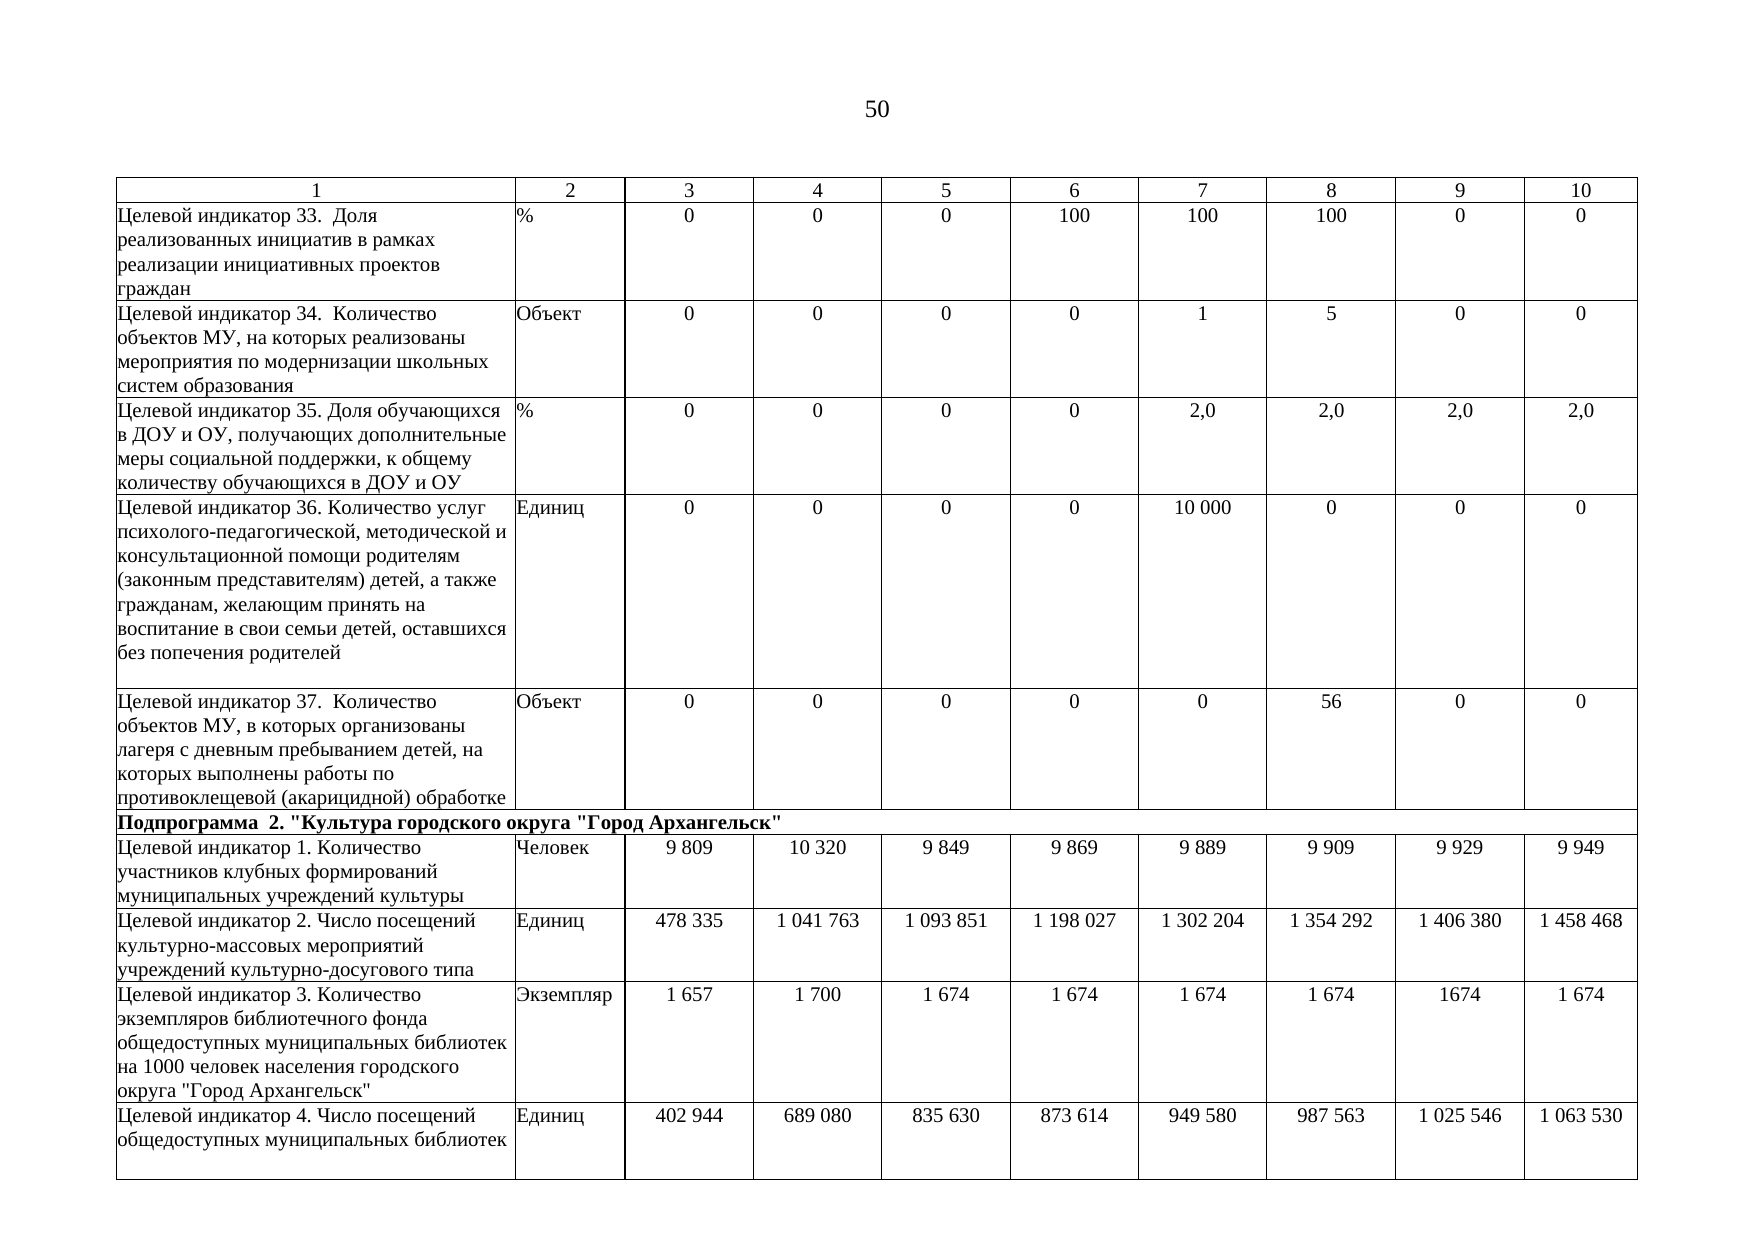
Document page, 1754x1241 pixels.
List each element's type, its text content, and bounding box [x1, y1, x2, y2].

table_cell 2,0 [1139, 398, 1266, 494]
table_cell 8 [1267, 178, 1395, 202]
table_cell 689 080 [754, 1103, 881, 1179]
table_cell 1 674 [1011, 982, 1138, 1102]
table_cell 0 [1011, 495, 1138, 688]
table_cell 987 563 [1267, 1103, 1395, 1179]
table_cell Человек [516, 835, 624, 907]
table_cell Подпрограмма 2. "Культура городского округа "Город Архангельск" [117, 810, 1637, 834]
table_cell 0 [1011, 301, 1138, 397]
table_cell 2 [516, 178, 624, 202]
table_cell 835 630 [882, 1103, 1010, 1179]
table_cell 9 [1396, 178, 1524, 202]
table_cell Единиц [516, 495, 624, 688]
table_cell 1 063 530 [1525, 1103, 1637, 1179]
table_cell 0 [882, 398, 1010, 494]
table_cell 0 [1011, 398, 1138, 494]
table_cell 100 [1139, 203, 1266, 299]
table_cell Экземпляр [516, 982, 624, 1102]
table_cell 1674 [1396, 982, 1524, 1102]
table_cell 0 [882, 203, 1010, 299]
table_cell 2,0 [1525, 398, 1637, 494]
table_cell % [516, 203, 624, 299]
table_cell Объект [516, 301, 624, 397]
table_cell 0 [626, 301, 753, 397]
table_cell 6 [1011, 178, 1138, 202]
table_cell 0 [1267, 495, 1395, 688]
table_cell 0 [1396, 203, 1524, 299]
table_cell Объект [516, 689, 624, 809]
table_cell 5 [882, 178, 1010, 202]
table_cell 1 025 546 [1396, 1103, 1524, 1179]
table_cell 0 [882, 689, 1010, 809]
table_cell 10 [1525, 178, 1637, 202]
table_cell 0 [882, 301, 1010, 397]
table_cell 100 [1011, 203, 1138, 299]
table_cell 0 [1011, 689, 1138, 809]
table_cell 4 [754, 178, 881, 202]
table_cell 0 [626, 495, 753, 688]
table_cell 5 [1267, 301, 1395, 397]
table_cell 9 929 [1396, 835, 1524, 907]
table_cell 1 198 027 [1011, 909, 1138, 981]
table_cell 2,0 [1267, 398, 1395, 494]
table_cell 1 674 [1525, 982, 1637, 1102]
table_cell 9 809 [626, 835, 753, 907]
table_cell 1 [117, 178, 515, 202]
table_cell 0 [882, 495, 1010, 688]
table_cell 10 000 [1139, 495, 1266, 688]
table_cell 1 302 204 [1139, 909, 1266, 981]
table_cell 0 [626, 398, 753, 494]
table_cell 0 [1525, 495, 1637, 688]
table_cell 0 [754, 301, 881, 397]
table_cell Целевой индикатор 4. Число посещений общедоступных муниципальных библиотек [117, 1103, 515, 1179]
table_cell 1 674 [882, 982, 1010, 1102]
table_cell Единиц [516, 909, 624, 981]
table_cell 0 [754, 203, 881, 299]
table_cell 0 [754, 689, 881, 809]
table_cell 0 [754, 398, 881, 494]
table_cell 0 [1396, 495, 1524, 688]
table_cell 478 335 [626, 909, 753, 981]
table_cell 1 093 851 [882, 909, 1010, 981]
table_cell 1 700 [754, 982, 881, 1102]
table_cell 1 458 468 [1525, 909, 1637, 981]
table_cell Целевой индикатор 3. Количество экземпляров библиотечного фонда общедоступных муниципальных библиотек на 1000 человек населения городского округа "Город Архангельск" [117, 982, 515, 1102]
table_cell 9 849 [882, 835, 1010, 907]
table_cell 0 [1525, 203, 1637, 299]
table_cell 9 869 [1011, 835, 1138, 907]
table_cell 0 [754, 495, 881, 688]
table_cell 56 [1267, 689, 1395, 809]
table_cell 3 [626, 178, 753, 202]
table_cell Целевой индикатор 36. Количество услуг психолого-педагогической, методической и консультационной помощи родителям (законным представителям) детей, а также гражданам, желающим принять на воспитание в свои семьи детей, оставшихся без попечения родителей [117, 495, 515, 688]
table_cell 9 889 [1139, 835, 1266, 907]
table_cell Целевой индикатор 35. Доля обучающихся в ДОУ и ОУ, получающих дополнительные меры социальной поддержки, к общему количеству обучающихся в ДОУ и ОУ [117, 398, 515, 494]
table_cell Целевой индикатор 2. Число посещений культурно-массовых мероприятий учреждений культурно-досугового типа [117, 909, 515, 981]
table_cell 0 [1139, 689, 1266, 809]
table_cell 0 [1396, 689, 1524, 809]
table_cell Целевой индикатор 1. Количество участников клубных формирований муниципальных учреждений культуры [117, 835, 515, 907]
table_cell Единиц [516, 1103, 624, 1179]
table_cell 7 [1139, 178, 1266, 202]
table_cell Целевой индикатор 33. Доля реализованных инициатив в рамках реализации инициативных проектов граждан [117, 203, 515, 299]
table_cell % [516, 398, 624, 494]
table_cell 100 [1267, 203, 1395, 299]
table_cell 9 949 [1525, 835, 1637, 907]
table_cell 402 944 [626, 1103, 753, 1179]
table_cell 0 [1396, 301, 1524, 397]
table_cell Целевой индикатор 34. Количество объектов МУ, на которых реализованы мероприятия по модернизации школьных систем образования [117, 301, 515, 397]
table_cell 0 [1525, 301, 1637, 397]
table_cell 949 580 [1139, 1103, 1266, 1179]
table_cell 9 909 [1267, 835, 1395, 907]
table_cell 1 657 [626, 982, 753, 1102]
table_cell Целевой индикатор 37. Количество объектов МУ, в которых организованы лагеря с дневным пребыванием детей, на которых выполнены работы по противоклещевой (акарицидной) обработке [117, 689, 515, 809]
table_cell 1 041 763 [754, 909, 881, 981]
table_cell 0 [626, 203, 753, 299]
table_cell 1 406 380 [1396, 909, 1524, 981]
table_cell 10 320 [754, 835, 881, 907]
table_cell 2,0 [1396, 398, 1524, 494]
table_cell 1 354 292 [1267, 909, 1395, 981]
table_cell 0 [626, 689, 753, 809]
table_cell 1 674 [1139, 982, 1266, 1102]
table_cell 873 614 [1011, 1103, 1138, 1179]
table_cell 1 [1139, 301, 1266, 397]
table_cell 0 [1525, 689, 1637, 809]
table_cell 1 674 [1267, 982, 1395, 1102]
